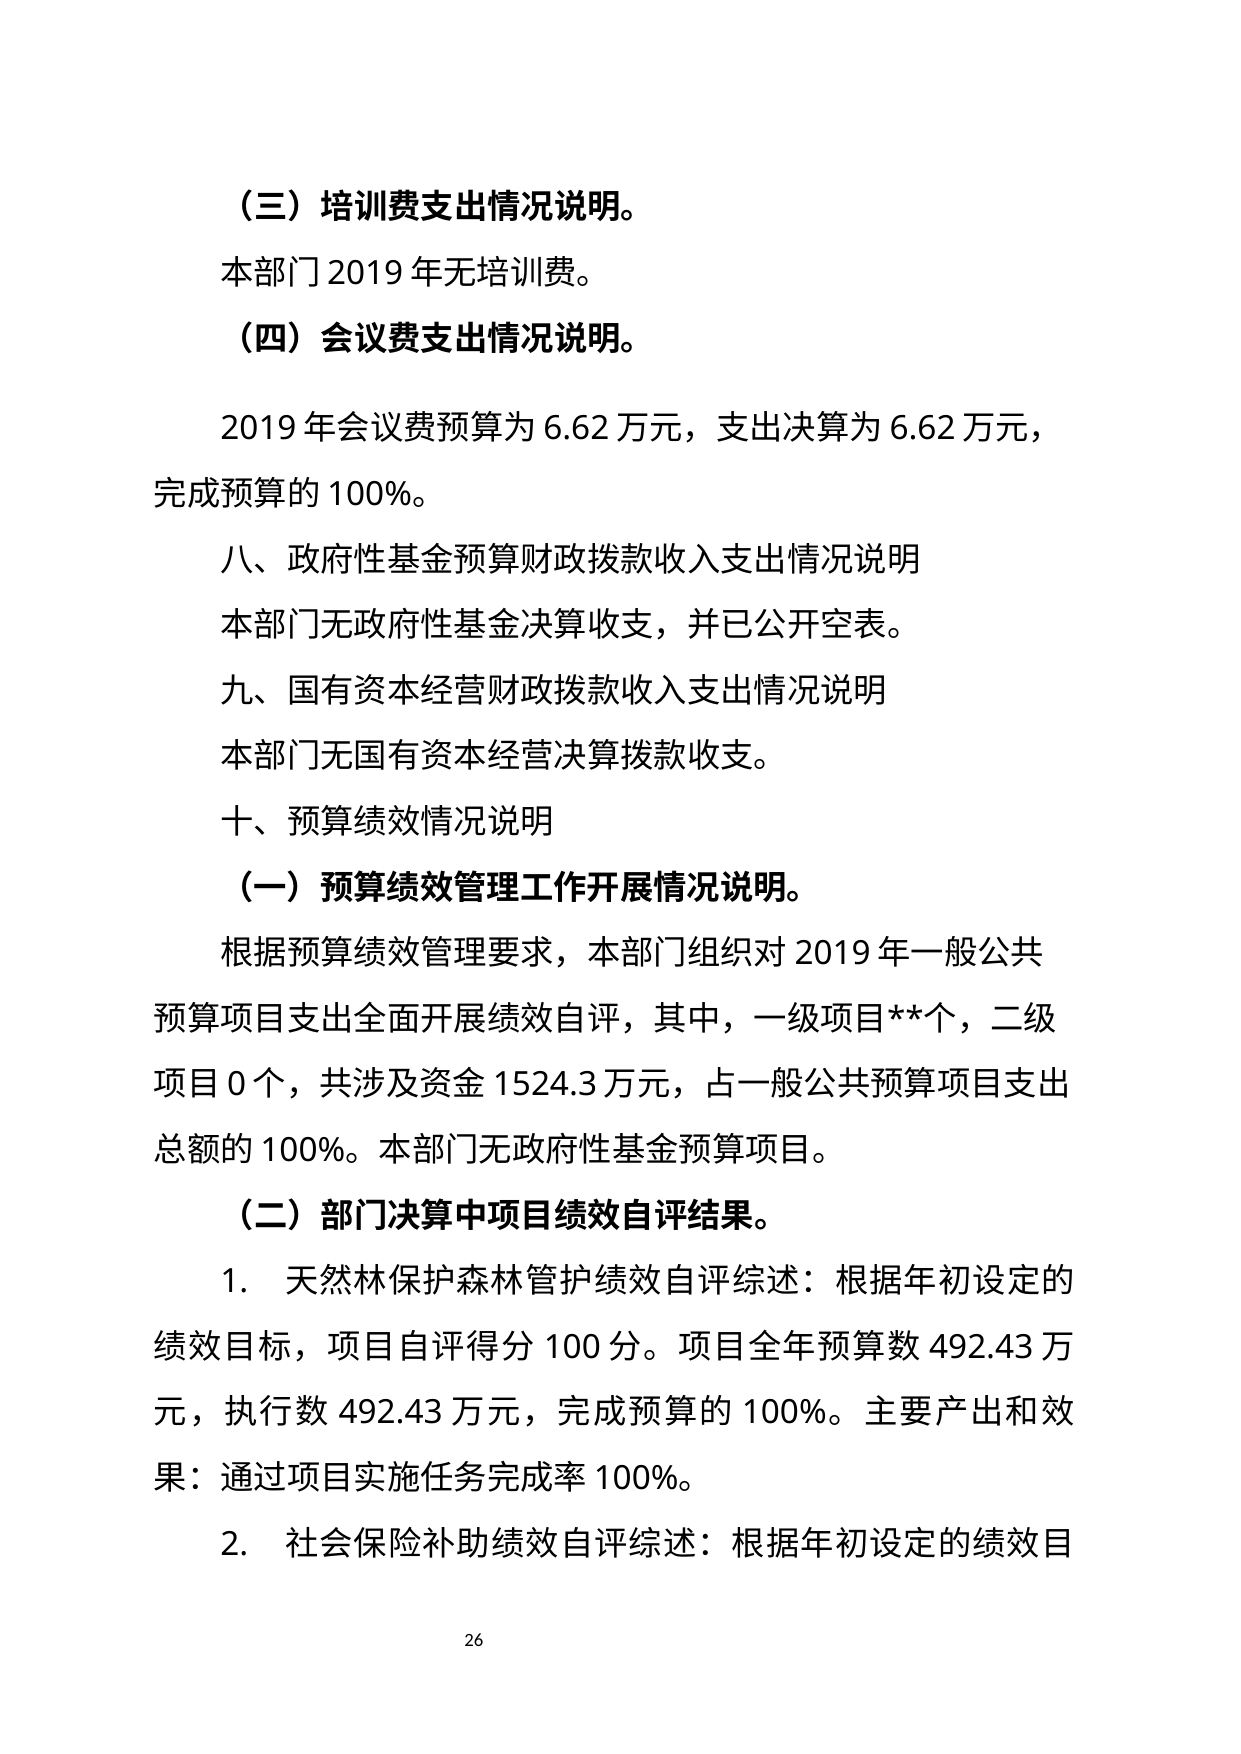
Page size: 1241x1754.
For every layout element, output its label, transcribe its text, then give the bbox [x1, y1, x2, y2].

text （二）部门决算中项目绩效自评结果。 [153, 1180, 1075, 1246]
text 十、预算绩效情况说明 [153, 786, 1075, 852]
text 本部门无国有资本经营决算拨款收支。 [153, 721, 1075, 786]
text 九、国有资本经营财政拨款收入支出情况说明 [153, 655, 1075, 721]
text 本部门2019年无培训费。 [153, 237, 1075, 303]
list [153, 1508, 1075, 1574]
text 本部门无政府性基金决算收支，并已公开空表。 [153, 589, 1075, 655]
text （一）预算绩效管理工作开展情况说明。 [220, 852, 1075, 917]
text 八、政府性基金预算财政拨款收入支出情况说明 [153, 524, 1075, 589]
text （四）会议费支出情况说明。 [153, 303, 1075, 368]
text （三）培训费支出情况说明。 [153, 171, 1075, 237]
text 根据预算绩效管理要求，本部门组织对 2019年一般公共预算项目支出全面开展绩效自评，其中，一级项目**个，二级项目0个，共涉及资金1524.3万元，占一般公共预算项目支出总额的100%。本部门无政府性基金预算项目。 [153, 917, 1075, 1180]
text 2019年会议费预算为6.62万元，支出决算为6.62万元，完成预算的100%。 [153, 392, 1075, 524]
list 天然林保护森林管护绩效自评综述：根据年初设定的绩效目标，项目自评得分100分。项目全年预算数492.43万元，执行数 492.43万元，完成预算的100%。主要产出和效果：通过项目实施任务完成率100%。 [153, 1246, 1075, 1508]
